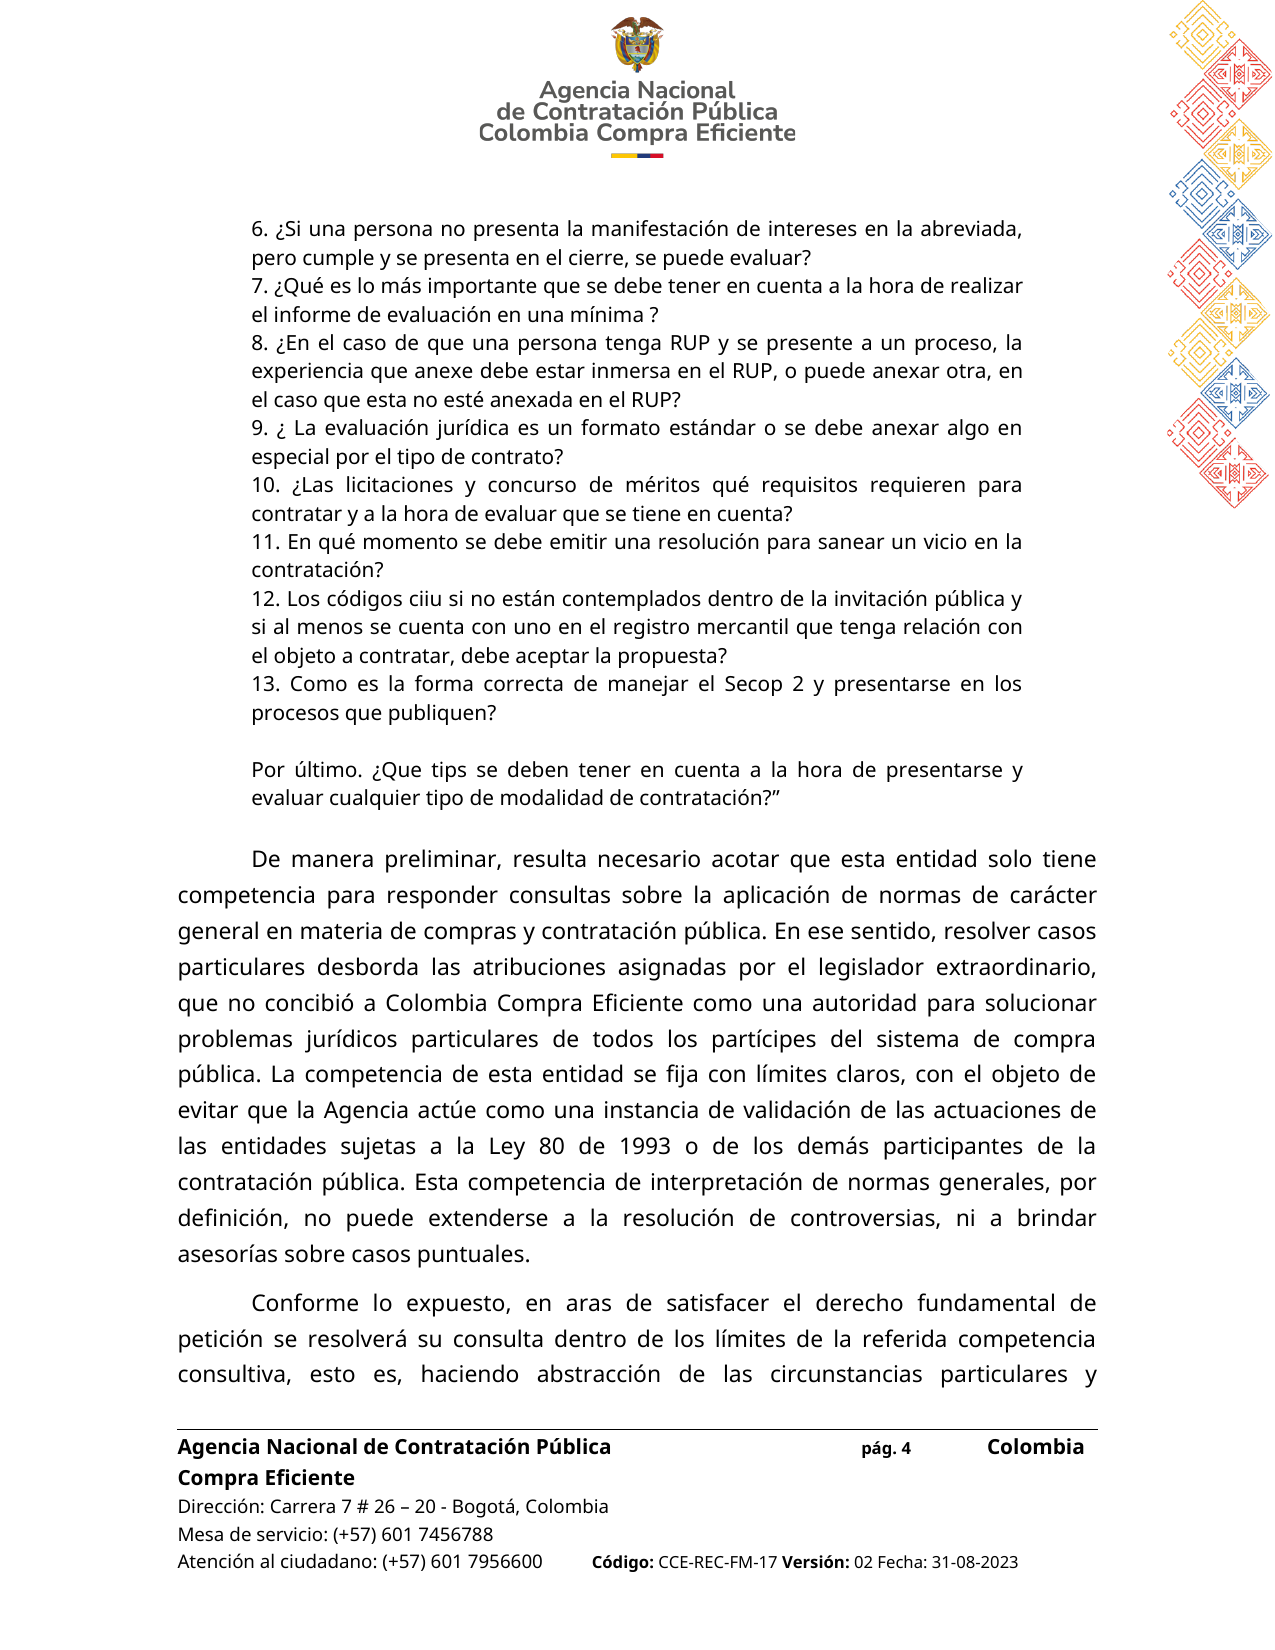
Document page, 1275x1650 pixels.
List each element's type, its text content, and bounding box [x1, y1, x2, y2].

picture [479, 17, 796, 158]
text 12. Los códigos ciiu si no están contemplados dentro de la invitación pública y si al menos se cuenta con uno en el registro mercantil que tenga relación con el objeto a contratar, debe aceptar la propuesta? [251, 584, 1024, 669]
text 10. ¿Las licitaciones y concurso de méritos qué requisitos requieren para contratar y a la hora de evaluar que se tiene en cuenta? [251, 470, 1024, 527]
text 6. ¿Si una persona no presenta la manifestación de intereses en la abreviada, pero cumple y se presenta en el cierre, se puede evaluar? [251, 214, 1024, 271]
text 13. Como es la forma correcta de manejar el Secop 2 y presentarse en los procesos que publiquen? [251, 669, 1024, 726]
text 7. ¿Qué es lo más importante que se debe tener en cuenta a la hora de realizar el informe de evaluación en una mínima ? [251, 271, 1024, 328]
text 9. ¿ La evaluación jurídica es un formato estándar o se debe anexar algo en especial por el tipo de contrato? [251, 413, 1024, 470]
text 11. En qué momento se debe emitir una resolución para sanear un vicio en la contratación? [251, 527, 1024, 584]
text 8. ¿En el caso de que una persona tenga RUP y se presente a un proceso, la experiencia que anexe debe estar inmersa en el RUP, o puede anexar otra, en el caso que esta no esté anexada en el RUP? [251, 328, 1024, 413]
picture [1165, 0, 1272, 506]
text Por último. ¿Que tips se deben tener en cuenta a la hora de presentarse y evaluar cualquier tipo de modalidad de contratación?” [251, 755, 1024, 812]
text De manera preliminar, resulta necesario acotar que esta entidad solo tiene competencia para responder consultas sobre la aplicación de normas de carácter general en materia de compras y contratación pública. En ese sentido, resolver casos particulares desborda las atribuciones asignadas por el legislador extraordinario, que no concibió a Colombia Compra Eficiente como una autoridad para solucionar problemas jurídicos particulares de todos los partícipes del sistema de compra pública. La competencia de esta entidad se fija con límites claros, con el objeto de evitar que la Agencia actúe como una instancia de validación de las actuaciones de las entidades sujetas a la Ley 80 de 1993 o de los demás participantes de la contratación pública. Esta competencia de interpretación de normas generales, por definición, no puede extenderse a la resolución de controversias, ni a brindar asesorías sobre casos puntuales. [177, 843, 1098, 1269]
